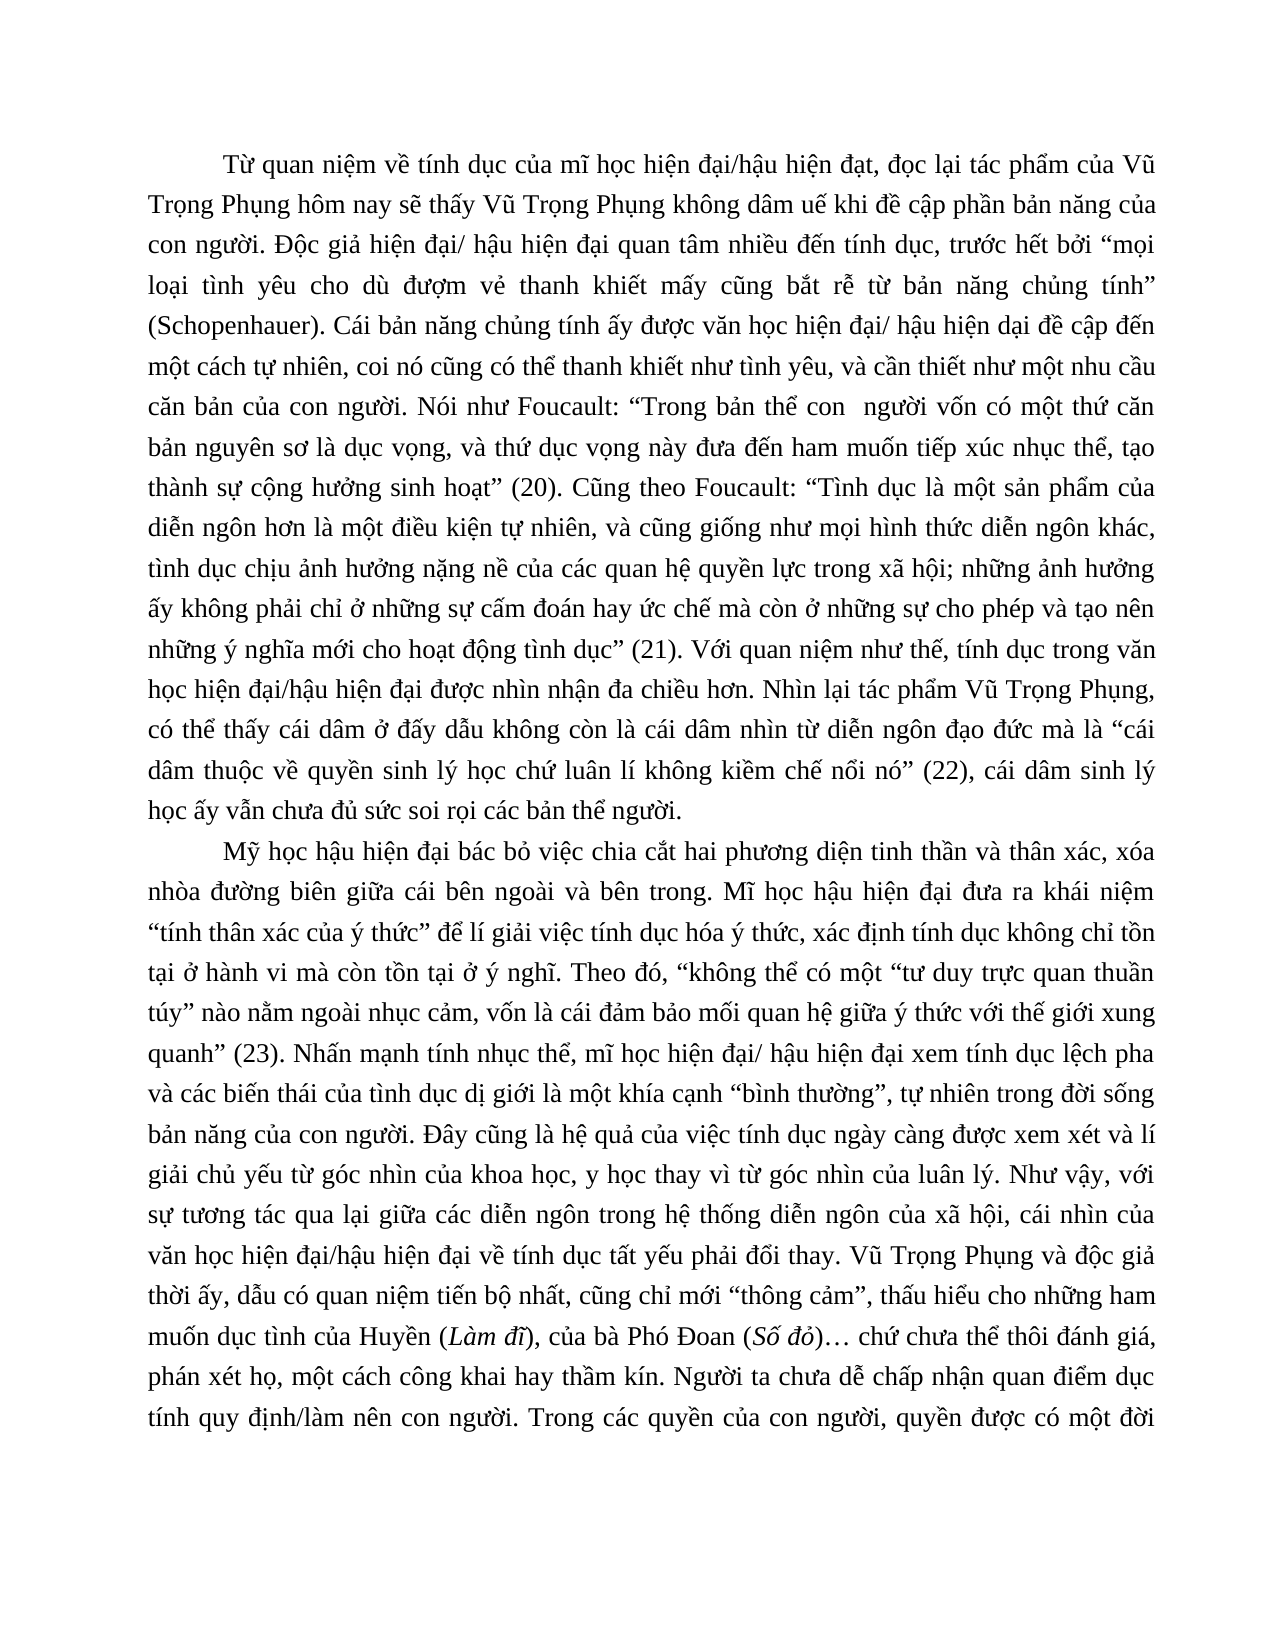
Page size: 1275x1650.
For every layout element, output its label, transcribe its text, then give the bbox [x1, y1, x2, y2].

text Từ quan niệm về tính dục của mĩ học hiện đại/hậu hiện đạt, đọc lại tác phẩm của Vũ Trọng Phụng hôm nay sẽ thấy Vũ Trọng Phụng không dâm uế khi đề cập phần bản năng của con người. Độc giả hiện đại/ hậu hiện đại quan tâm nhiều đến tính dục, trước hết bởi “mọi loại tình yêu cho dù đượm vẻ thanh khiết mấy cũng bắt rễ từ bản năng chủng tính” (Schopenhauer). Cái bản năng chủng tính ấy được văn học hiện đại/ hậu hiện dại đề cập đến một cách tự nhiên, coi nó cũng có thể thanh khiết như tình yêu, và cần thiết như một nhu cầu căn bản của con người. Nói như Foucault: “Trong bản thể con người vốn có một thứ căn bản nguyên sơ là dục vọng, và thứ dục vọng này đưa đến ham muốn tiếp xúc nhục thể, tạo thành sự cộng hưởng sinh hoạt” (20). Cũng theo Foucault: “Tình dục là một sản phẩm của diễn ngôn hơn là một điều kiện tự nhiên, và cũng giống như mọi hình thức diễn ngôn khác, tình dục chịu ảnh hưởng nặng nề của các quan hệ quyền lực trong xã hội; những ảnh hưởng ấy không phải chỉ ở những sự cấm đoán hay ức chế mà còn ở những sự cho phép và tạo nên những ý nghĩa mới cho hoạt động tình dục” (21). Với quan niệm như thế, tính dục trong văn học hiện đại/hậu hiện đại được nhìn nhận đa chiều hơn. Nhìn lại tác phẩm Vũ Trọng Phụng, có thể thấy cái dâm ở đấy dẫu không còn là cái dâm nhìn từ diễn ngôn đạo đức mà là “cái dâm thuộc về quyền sinh lý học chứ luân lí không kiềm chế nổi nó” (22), cái dâm sinh lý học ấy vẫn chưa đủ sức soi rọi các bản thể người. [148, 148, 1157, 826]
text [148, 835, 1157, 1432]
